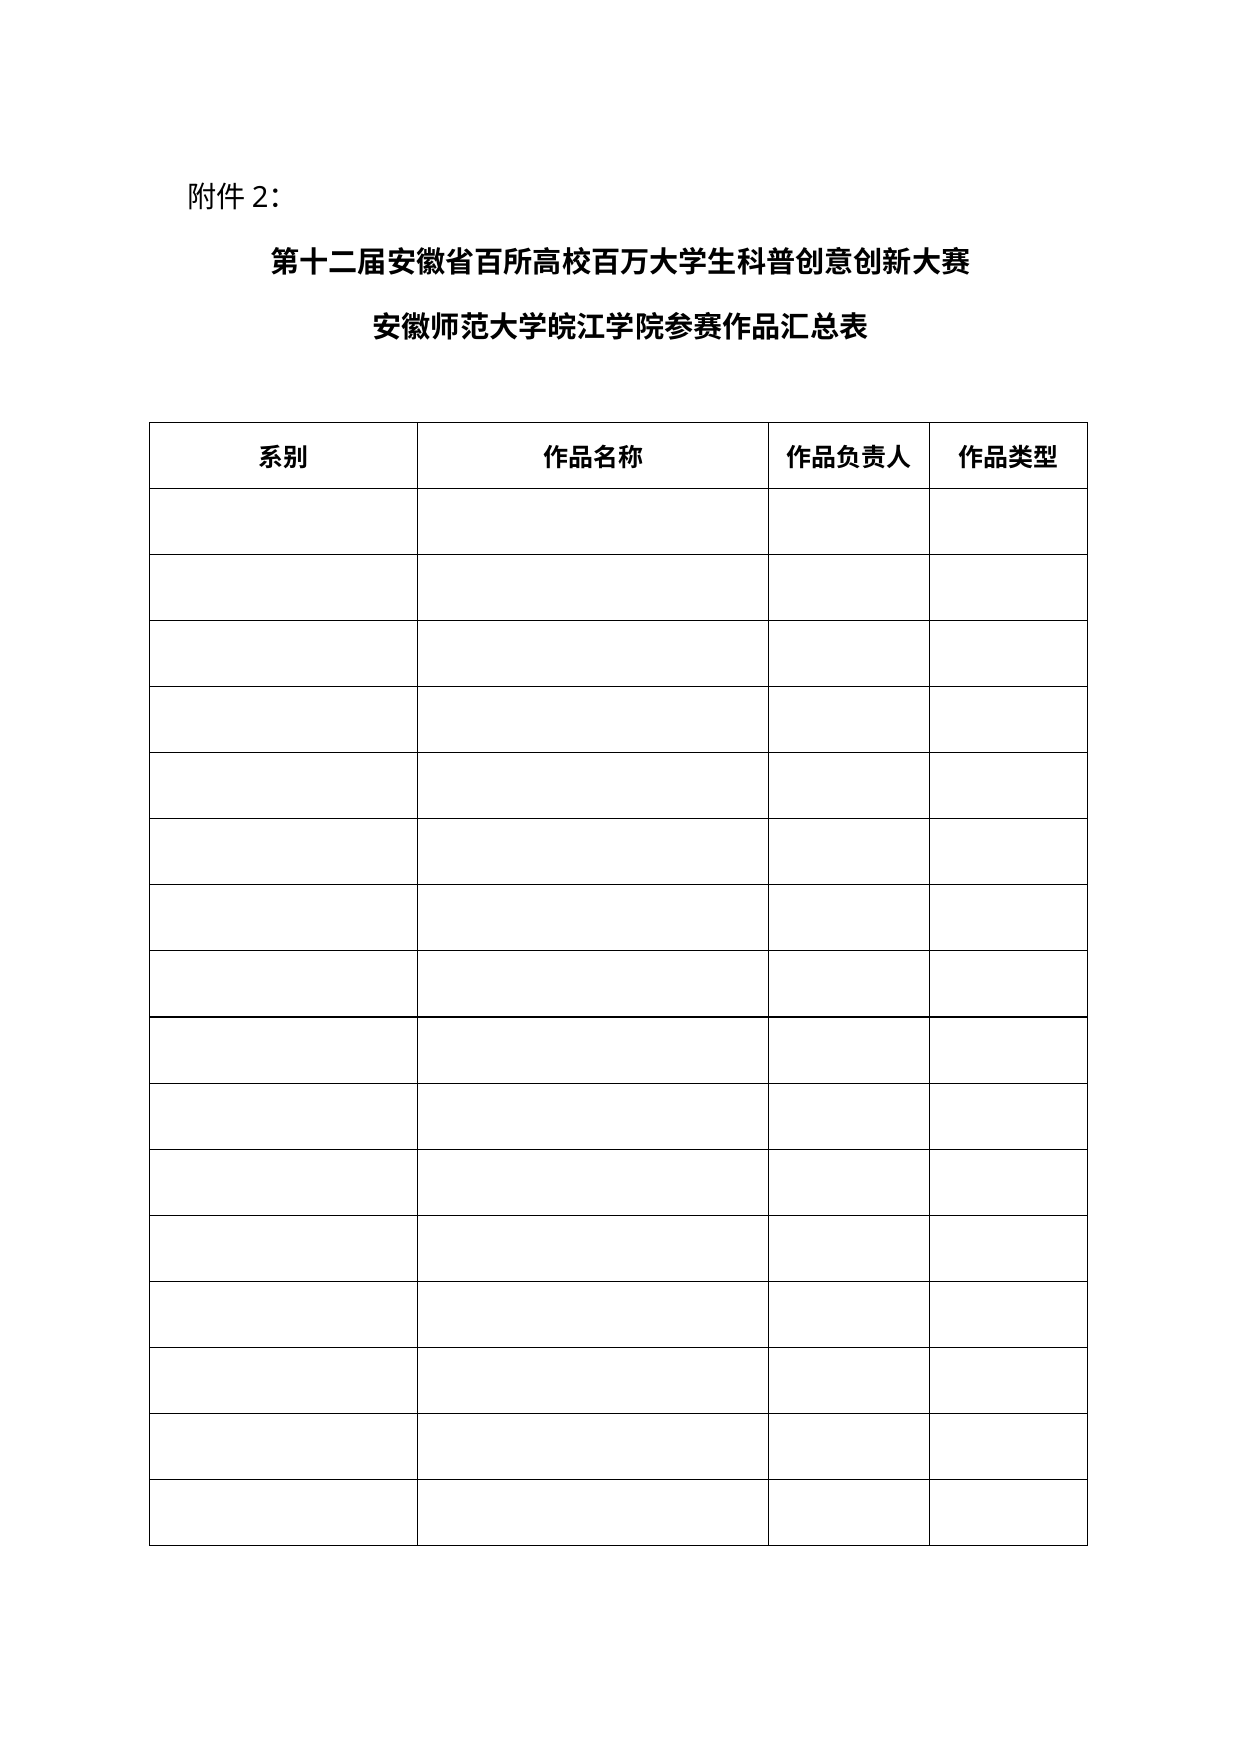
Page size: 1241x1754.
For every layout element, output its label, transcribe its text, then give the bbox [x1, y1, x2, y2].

text 安徽师范大学皖江学院参赛作品汇总表 [187, 292, 1053, 357]
table_header 作品名称 [418, 423, 768, 488]
table_cell [418, 1282, 768, 1347]
table_cell [769, 1282, 929, 1347]
table_cell [769, 819, 929, 884]
table_cell [150, 621, 417, 686]
table_cell [418, 885, 768, 950]
table_header 系别 [150, 423, 417, 488]
table_cell [930, 1480, 1087, 1545]
table_cell [769, 1084, 929, 1148]
table_cell [150, 1216, 417, 1281]
table_cell [418, 753, 768, 818]
table_cell [769, 1150, 929, 1214]
text 第十二届安徽省百所高校百万大学生科普创意创新大赛 [187, 227, 1053, 292]
table_cell [930, 1150, 1087, 1214]
table_cell [150, 687, 417, 752]
table_cell [418, 1414, 768, 1479]
text 附件2： [187, 162, 1053, 227]
table_cell [418, 819, 768, 884]
table_cell [930, 1018, 1087, 1082]
table_cell [769, 885, 929, 950]
table_header 作品类型 [930, 423, 1087, 488]
table_cell [930, 1084, 1087, 1148]
table_cell [930, 489, 1087, 554]
table_cell [930, 1216, 1087, 1281]
table_cell [150, 1348, 417, 1413]
table_cell [418, 687, 768, 752]
table_cell [769, 1414, 929, 1479]
table_cell [769, 753, 929, 818]
table_cell [150, 1480, 417, 1545]
table_cell [150, 489, 417, 554]
table_cell [418, 1084, 768, 1148]
table_cell [930, 1348, 1087, 1413]
table_cell [150, 1414, 417, 1479]
table_cell [769, 1480, 929, 1545]
table_cell [769, 1216, 929, 1281]
table_cell [930, 1282, 1087, 1347]
table_cell [418, 1480, 768, 1545]
table_cell [930, 753, 1087, 818]
table_cell [418, 489, 768, 554]
table_cell [930, 819, 1087, 884]
table_cell [418, 1150, 768, 1214]
table_cell [769, 555, 929, 620]
table_cell [418, 1216, 768, 1281]
table_cell [930, 1414, 1087, 1479]
table_cell [418, 555, 768, 620]
table_cell [150, 951, 417, 1016]
table_cell [930, 951, 1087, 1016]
table_cell [769, 687, 929, 752]
table_cell [150, 555, 417, 620]
table_cell [769, 1348, 929, 1413]
table_cell [150, 1150, 417, 1214]
table_cell [150, 1084, 417, 1148]
table_cell [769, 489, 929, 554]
table_cell [150, 885, 417, 950]
table_cell [769, 621, 929, 686]
table_cell [418, 1018, 768, 1082]
table_cell [930, 885, 1087, 950]
table_cell [150, 1018, 417, 1082]
table_cell [150, 1282, 417, 1347]
table_cell [418, 951, 768, 1016]
table_cell [150, 753, 417, 818]
table_cell [930, 621, 1087, 686]
table_cell [418, 621, 768, 686]
table_cell [418, 1348, 768, 1413]
table_cell [769, 1018, 929, 1082]
table_header 作品负责人 [769, 423, 929, 488]
table_cell [930, 555, 1087, 620]
table_cell [930, 687, 1087, 752]
table_cell [769, 951, 929, 1016]
table_cell [150, 819, 417, 884]
